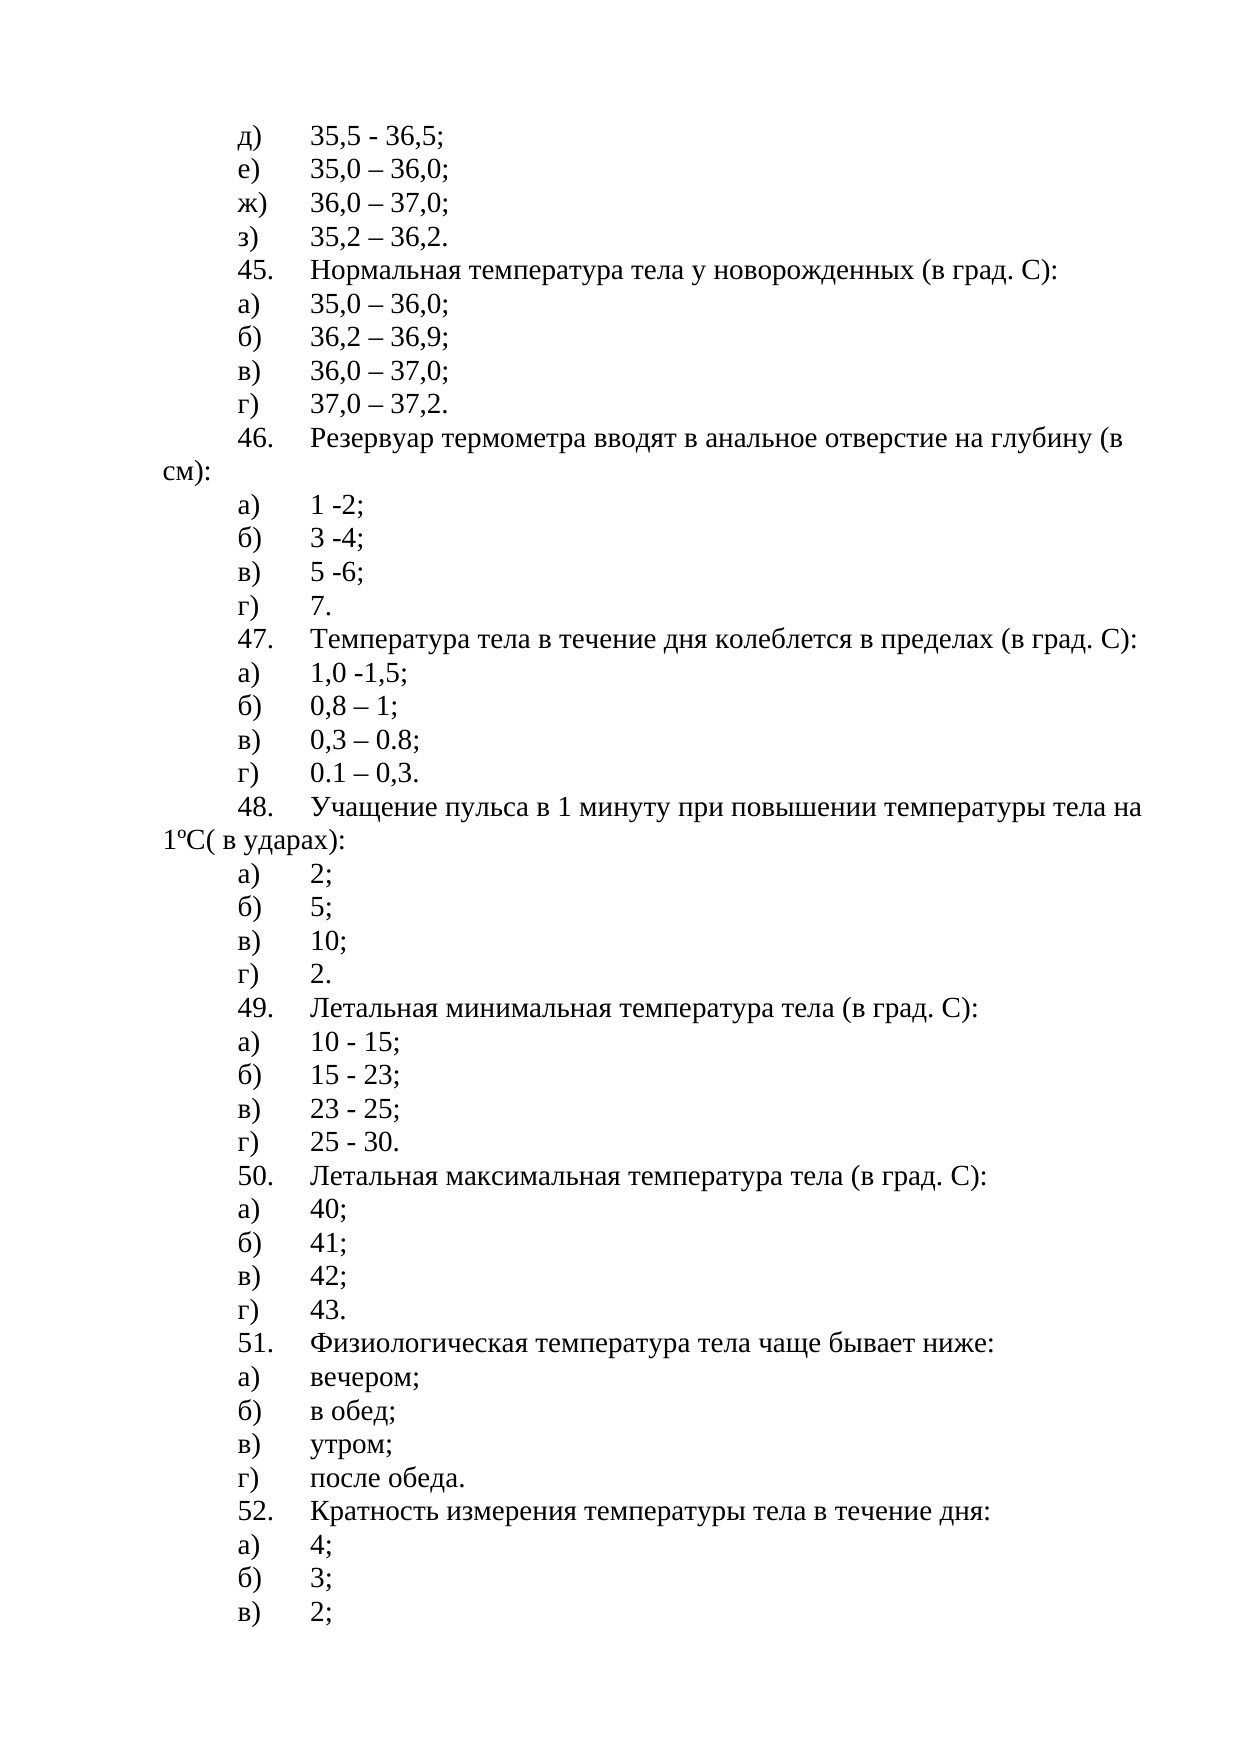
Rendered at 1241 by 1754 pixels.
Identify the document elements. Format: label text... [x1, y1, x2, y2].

list Кратность измерения температуры тела в течение дня: [162, 1493, 1152, 1527]
list 0.1 – 0,3. [162, 755, 1152, 789]
list вечером; [162, 1359, 1152, 1393]
list 35,2 – 36,2. [162, 219, 1152, 252]
list 0,3 – 0.8; [162, 722, 1152, 755]
list Летальная минимальная температура тела (в град. С): [162, 990, 1152, 1024]
list 5; [162, 889, 1152, 923]
list 36,0 – 37,0; [162, 353, 1152, 386]
list 36,0 – 37,0; [162, 185, 1152, 219]
list 23 - 25; [162, 1091, 1152, 1124]
list 35,0 – 36,0; [162, 286, 1152, 319]
list в обед; [162, 1393, 1152, 1426]
list 2. [162, 957, 1152, 990]
list 10; [162, 923, 1152, 957]
list Температура тела в течение дня колеблется в пределах (в град. С): [162, 621, 1152, 655]
list 0,8 – 1; [162, 688, 1152, 722]
list 4; [162, 1527, 1152, 1560]
list 7. [162, 588, 1152, 621]
list 5 -6; [162, 554, 1152, 588]
list 3 -4; [162, 521, 1152, 554]
list 36,2 – 36,9; [162, 319, 1152, 353]
list 35,0 – 36,0; [162, 152, 1152, 185]
list Летальная максимальная температура тела (в град. С): [162, 1158, 1152, 1191]
list 42; [162, 1258, 1152, 1292]
list Нормальная температура тела у новорожденных (в град. С): [162, 252, 1152, 286]
list Учащение пульса в 1 минуту при повышении температуры тела на 1ºС( в ударах): [162, 789, 1152, 856]
list 35,5 - 36,5; [162, 118, 1152, 152]
list 43. [162, 1292, 1152, 1326]
list 10 - 15; [162, 1024, 1152, 1057]
list Резервуар термометра вводят в анальное отверстие на глубину (в см): [162, 420, 1152, 487]
list 3; [162, 1560, 1152, 1594]
list 40; [162, 1191, 1152, 1225]
list 25 - 30. [162, 1124, 1152, 1158]
list 1,0 -1,5; [162, 655, 1152, 688]
list 2; [162, 1594, 1152, 1627]
list 15 - 23; [162, 1057, 1152, 1091]
list 1 -2; [162, 487, 1152, 521]
list 37,0 – 37,2. [162, 386, 1152, 420]
list 41; [162, 1225, 1152, 1258]
list 2; [162, 856, 1152, 889]
list Физиологическая температура тела чаще бывает ниже: [162, 1326, 1152, 1359]
list утром; [162, 1426, 1152, 1460]
list после обеда. [162, 1460, 1152, 1493]
